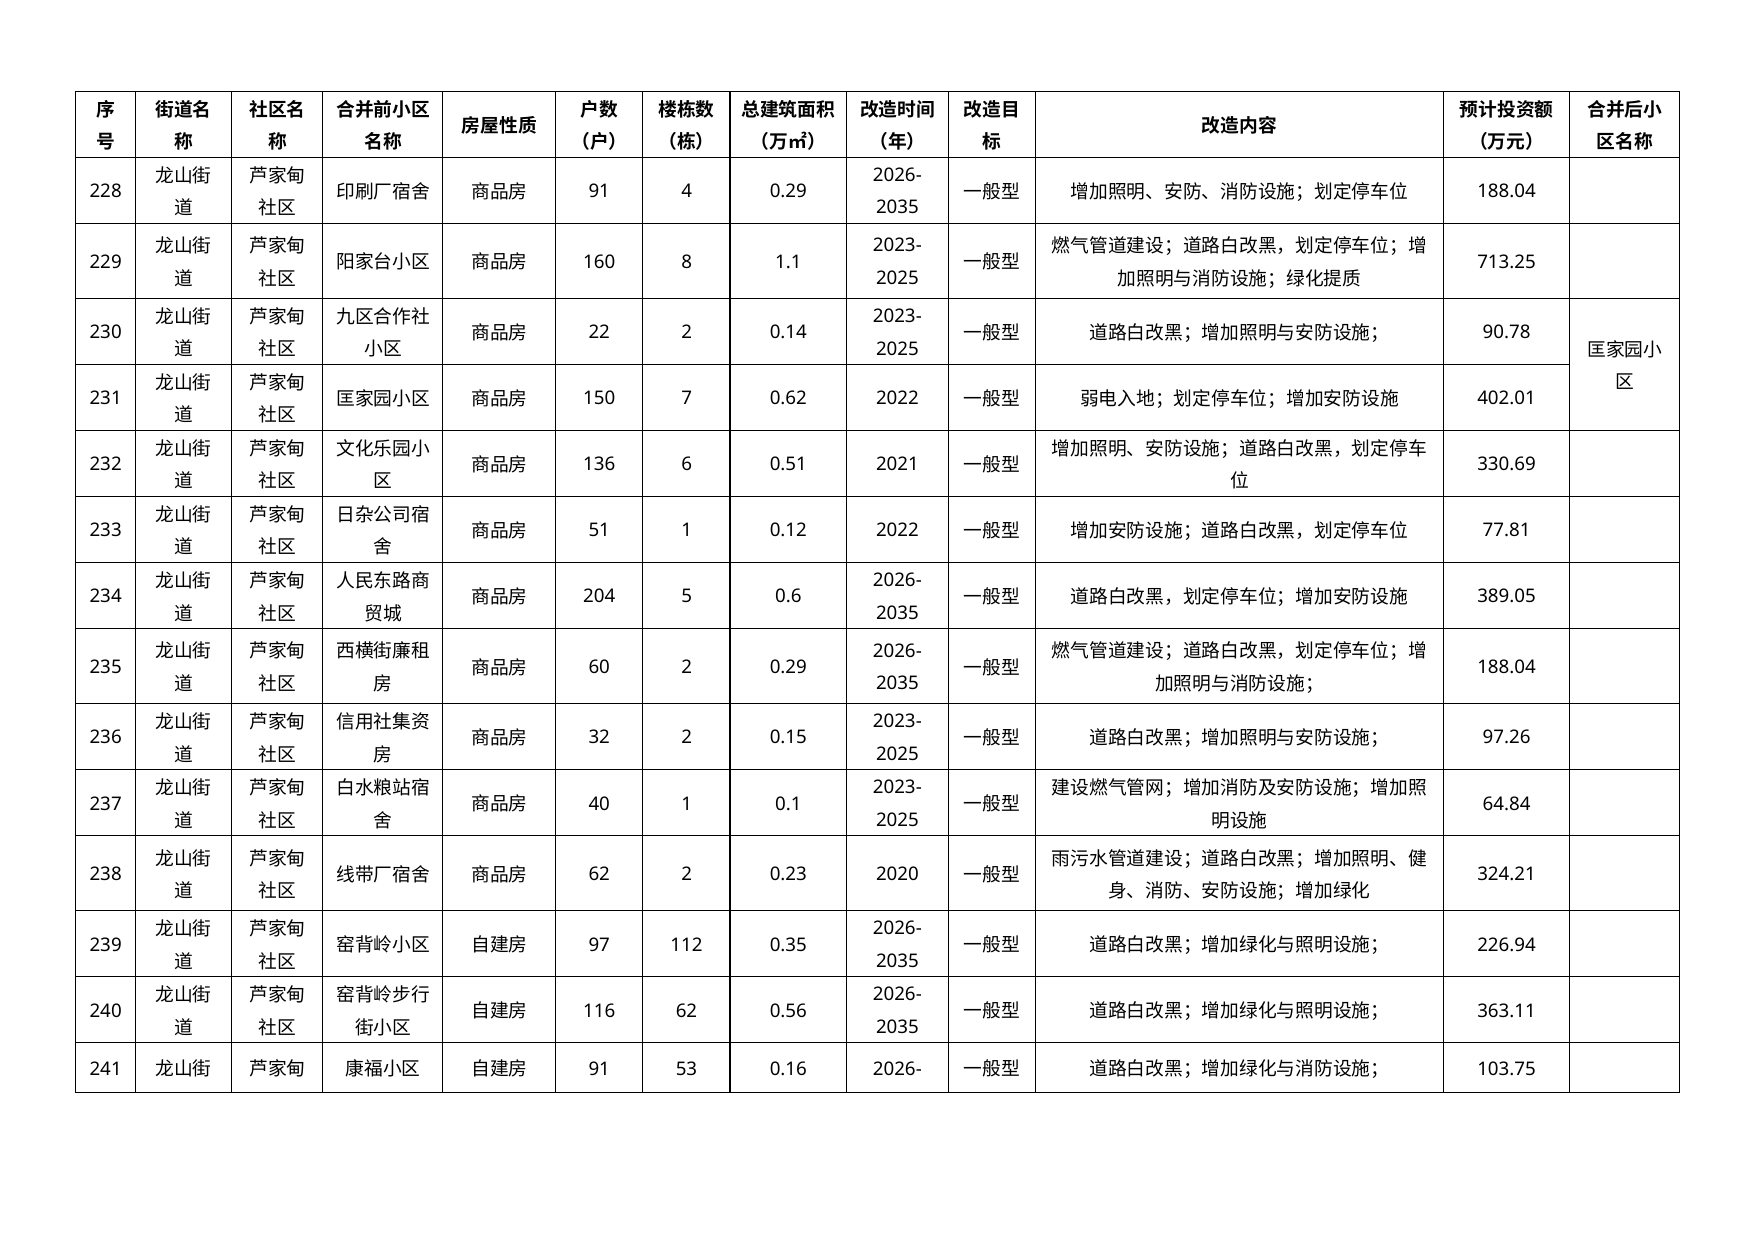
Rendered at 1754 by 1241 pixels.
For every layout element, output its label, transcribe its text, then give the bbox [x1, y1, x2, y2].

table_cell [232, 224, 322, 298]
table_header 预计投资额（万元） [1444, 92, 1569, 157]
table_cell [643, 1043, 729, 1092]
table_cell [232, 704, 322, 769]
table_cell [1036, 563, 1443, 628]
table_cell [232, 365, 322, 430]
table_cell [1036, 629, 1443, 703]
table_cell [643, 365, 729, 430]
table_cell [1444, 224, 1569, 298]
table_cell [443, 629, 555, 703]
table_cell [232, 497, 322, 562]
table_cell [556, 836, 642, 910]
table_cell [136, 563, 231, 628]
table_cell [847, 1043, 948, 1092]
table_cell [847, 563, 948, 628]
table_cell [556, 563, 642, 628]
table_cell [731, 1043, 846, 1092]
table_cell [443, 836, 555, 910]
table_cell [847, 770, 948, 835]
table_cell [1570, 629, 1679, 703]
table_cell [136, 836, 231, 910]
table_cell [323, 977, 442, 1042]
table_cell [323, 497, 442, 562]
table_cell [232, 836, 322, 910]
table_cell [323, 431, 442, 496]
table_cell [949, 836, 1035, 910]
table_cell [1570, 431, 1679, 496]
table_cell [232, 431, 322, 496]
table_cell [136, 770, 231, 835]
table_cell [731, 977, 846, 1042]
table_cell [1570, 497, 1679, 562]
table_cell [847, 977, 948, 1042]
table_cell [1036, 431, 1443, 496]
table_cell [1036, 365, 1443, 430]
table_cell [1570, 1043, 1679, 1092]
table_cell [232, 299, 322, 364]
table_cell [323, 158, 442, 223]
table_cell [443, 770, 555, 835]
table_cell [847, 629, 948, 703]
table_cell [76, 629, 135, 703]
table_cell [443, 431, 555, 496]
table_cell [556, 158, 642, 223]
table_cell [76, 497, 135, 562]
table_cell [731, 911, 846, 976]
table_header 户数（户） [556, 92, 642, 157]
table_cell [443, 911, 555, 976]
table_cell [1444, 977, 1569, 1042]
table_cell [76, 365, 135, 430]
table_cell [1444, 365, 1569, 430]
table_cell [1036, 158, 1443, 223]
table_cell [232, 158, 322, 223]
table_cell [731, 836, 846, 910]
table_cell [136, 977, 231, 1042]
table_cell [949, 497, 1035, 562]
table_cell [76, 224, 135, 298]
table_header 序号 [76, 92, 135, 157]
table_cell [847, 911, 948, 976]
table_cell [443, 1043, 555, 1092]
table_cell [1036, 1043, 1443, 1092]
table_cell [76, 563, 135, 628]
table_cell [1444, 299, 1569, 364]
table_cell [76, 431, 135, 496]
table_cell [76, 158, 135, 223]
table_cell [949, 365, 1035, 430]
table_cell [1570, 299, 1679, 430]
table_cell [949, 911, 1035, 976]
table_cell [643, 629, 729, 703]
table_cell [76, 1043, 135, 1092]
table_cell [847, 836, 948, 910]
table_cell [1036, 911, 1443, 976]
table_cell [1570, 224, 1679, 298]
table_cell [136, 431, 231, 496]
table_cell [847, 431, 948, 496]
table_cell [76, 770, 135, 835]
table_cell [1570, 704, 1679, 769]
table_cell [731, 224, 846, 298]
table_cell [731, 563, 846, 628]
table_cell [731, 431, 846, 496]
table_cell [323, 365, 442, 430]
table_header 合并前小区名称 [323, 92, 442, 157]
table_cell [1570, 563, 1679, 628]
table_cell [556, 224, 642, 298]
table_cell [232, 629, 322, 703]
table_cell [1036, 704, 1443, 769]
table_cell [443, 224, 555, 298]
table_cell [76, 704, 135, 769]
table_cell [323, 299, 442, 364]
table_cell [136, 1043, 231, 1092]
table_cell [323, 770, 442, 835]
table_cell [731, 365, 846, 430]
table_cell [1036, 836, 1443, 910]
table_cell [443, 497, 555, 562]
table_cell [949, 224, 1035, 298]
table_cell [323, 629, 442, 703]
table_header 社区名称 [232, 92, 322, 157]
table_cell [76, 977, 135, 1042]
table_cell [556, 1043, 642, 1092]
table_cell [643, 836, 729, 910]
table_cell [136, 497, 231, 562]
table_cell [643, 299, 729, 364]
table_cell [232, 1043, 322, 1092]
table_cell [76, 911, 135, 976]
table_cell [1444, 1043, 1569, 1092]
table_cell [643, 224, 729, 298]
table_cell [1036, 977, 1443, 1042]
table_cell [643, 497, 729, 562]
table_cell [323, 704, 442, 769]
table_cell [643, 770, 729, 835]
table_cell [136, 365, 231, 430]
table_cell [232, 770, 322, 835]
table_header 房屋性质 [443, 92, 555, 157]
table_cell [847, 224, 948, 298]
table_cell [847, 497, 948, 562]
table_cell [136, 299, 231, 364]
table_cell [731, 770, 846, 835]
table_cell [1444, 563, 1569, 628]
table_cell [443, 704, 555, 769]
table_header 总建筑面积（万㎡） [731, 92, 846, 157]
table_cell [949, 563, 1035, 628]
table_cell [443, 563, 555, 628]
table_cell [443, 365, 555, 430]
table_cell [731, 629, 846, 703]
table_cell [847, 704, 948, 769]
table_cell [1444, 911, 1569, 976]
table_header 合并后小区名称 [1570, 92, 1679, 157]
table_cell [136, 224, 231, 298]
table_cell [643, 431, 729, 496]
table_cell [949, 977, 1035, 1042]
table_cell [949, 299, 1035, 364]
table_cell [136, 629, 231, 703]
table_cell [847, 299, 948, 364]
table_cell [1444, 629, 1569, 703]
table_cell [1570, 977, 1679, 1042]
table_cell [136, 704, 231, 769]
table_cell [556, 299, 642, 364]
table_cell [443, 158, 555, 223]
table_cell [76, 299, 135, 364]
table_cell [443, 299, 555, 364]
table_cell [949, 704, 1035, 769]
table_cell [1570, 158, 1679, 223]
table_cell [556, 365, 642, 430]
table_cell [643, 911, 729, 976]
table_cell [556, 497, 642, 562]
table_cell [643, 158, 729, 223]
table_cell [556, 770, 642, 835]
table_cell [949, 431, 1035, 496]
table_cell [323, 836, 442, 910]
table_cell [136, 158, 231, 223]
table_header 改造目标 [949, 92, 1035, 157]
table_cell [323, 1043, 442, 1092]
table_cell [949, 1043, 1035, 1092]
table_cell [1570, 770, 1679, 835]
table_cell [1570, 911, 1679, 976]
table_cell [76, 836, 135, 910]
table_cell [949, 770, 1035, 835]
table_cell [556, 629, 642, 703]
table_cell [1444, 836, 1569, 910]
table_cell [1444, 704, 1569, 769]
table_header 楼栋数（栋） [643, 92, 729, 157]
table_header 街道名称 [136, 92, 231, 157]
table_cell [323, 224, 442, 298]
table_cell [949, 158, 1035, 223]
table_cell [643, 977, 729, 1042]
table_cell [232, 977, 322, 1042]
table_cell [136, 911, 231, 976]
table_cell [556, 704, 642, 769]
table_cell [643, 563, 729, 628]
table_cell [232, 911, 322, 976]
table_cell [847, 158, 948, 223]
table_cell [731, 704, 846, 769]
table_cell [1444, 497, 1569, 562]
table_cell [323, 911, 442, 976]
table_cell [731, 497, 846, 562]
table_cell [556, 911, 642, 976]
table_header 改造时间（年） [847, 92, 948, 157]
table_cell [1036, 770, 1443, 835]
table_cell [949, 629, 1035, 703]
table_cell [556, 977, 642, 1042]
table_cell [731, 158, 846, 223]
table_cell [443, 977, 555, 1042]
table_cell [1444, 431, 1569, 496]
table_header 改造内容 [1036, 92, 1443, 157]
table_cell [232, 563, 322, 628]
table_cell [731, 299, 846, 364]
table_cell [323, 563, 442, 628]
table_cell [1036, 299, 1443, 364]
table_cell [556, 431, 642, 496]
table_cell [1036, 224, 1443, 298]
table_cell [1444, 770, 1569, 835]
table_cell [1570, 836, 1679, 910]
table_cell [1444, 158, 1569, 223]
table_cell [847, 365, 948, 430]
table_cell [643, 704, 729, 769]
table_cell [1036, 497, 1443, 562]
